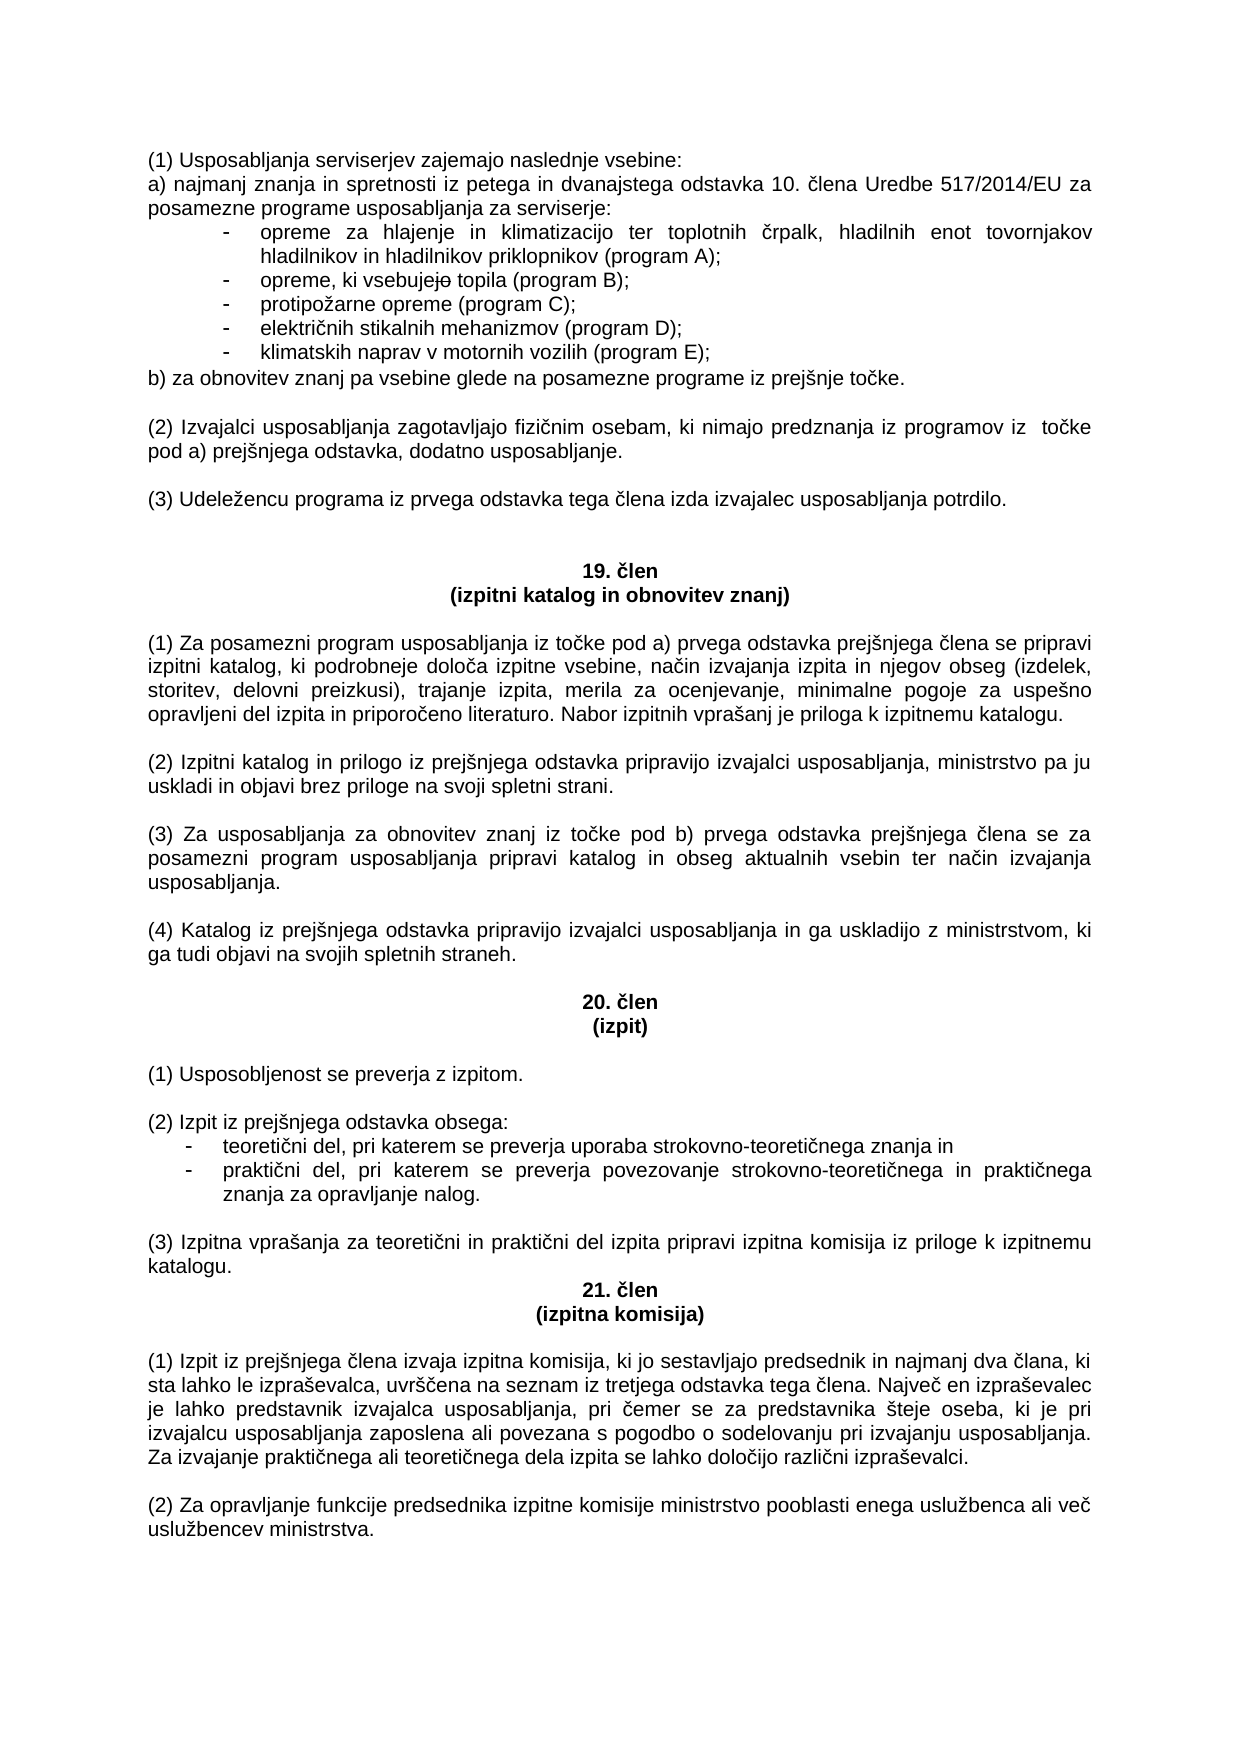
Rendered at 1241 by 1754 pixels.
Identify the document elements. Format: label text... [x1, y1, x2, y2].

text (2) Izpit iz prejšnjega odstavka obsega: [148, 1109, 1093, 1133]
text (4) Katalog iz prejšnjega odstavka pripravijo izvajalci usposabljanja in ga uskladijo z ministrstvom, ki ga tudi objavi na svojih spletnih straneh. [148, 918, 1093, 966]
text (1) Izpit iz prejšnjega člena izvaja izpitna komisija, ki jo sestavljajo predsednik in najmanj dva člana, ki sta lahko le izpraševalca, uvrščena na seznam iz tretjega odstavka tega člena. Največ en izpraševalec je lahko predstavnik izvajalca usposabljanja, pri čemer se za predstavnika šteje oseba, ki je pri izvajalcu usposabljanja zaposlena ali povezana s pogodbo o sodelovanju pri izvajanju usposabljanja. Za izvajanje praktičnega ali teoretičnega dela izpita se lahko določijo različni izpraševalci. [148, 1349, 1093, 1469]
text (2) Izpitni katalog in prilogo iz prejšnjega odstavka pripravijo izvajalci usposabljanja, ministrstvo pa ju uskladi in objavi brez priloge na svoji spletni strani. [148, 750, 1093, 798]
text (2) Izvajalci usposabljanja zagotavljajo fizičnim osebam, ki nimajo predznanja iz programov iz točke pod a) prejšnjega odstavka, dodatno usposabljanje. [148, 415, 1093, 463]
text b) za obnovitev znanj pa vsebine glede na posamezne programe iz prejšnje točke. [148, 364, 1093, 391]
text (1) Za posamezni program usposabljanja iz točke pod a) prvega odstavka prejšnjega člena se pripravi izpitni katalog, ki podrobneje določa izpitne vsebine, način izvajanja izpita in njegov obseg (izdelek, storitev, delovni preizkusi), trajanje izpita, merila za ocenjevanje, minimalne pogoje za uspešno opravljeni del izpita in priporočeno literaturo. Nabor izpitnih vprašanj je priloga k izpitnemu katalogu. [148, 630, 1093, 726]
text (2) Za opravljanje funkcije predsednika izpitne komisije ministrstvo pooblasti enega uslužbenca ali več uslužbencev ministrstva. [148, 1493, 1093, 1541]
text (3) Udeležencu programa iz prvega odstavka tega člena izda izvajalec usposabljanja potrdilo. [148, 487, 1093, 511]
text (1) Usposabljanja serviserjev zajemajo naslednje vsebine: [148, 148, 1093, 172]
list električnih stikalnih mehanizmov (program D); [223, 316, 1093, 340]
text 21. člen [148, 1277, 1093, 1301]
list klimatskih naprav v motornih vozilih (program E); [223, 340, 1093, 364]
text (izpit) [148, 1014, 1093, 1038]
list opreme, ki vsebujejo topila (program B); [223, 267, 1093, 292]
text a) najmanj znanja in spretnosti iz petega in dvanajstega odstavka 10. člena Uredbe 517/2014/EU za posamezne programe usposabljanja za serviserje: [148, 172, 1093, 219]
text (3) Za usposabljanja za obnovitev znanj iz točke pod b) prvega odstavka prejšnjega člena se za posamezni program usposabljanja pripravi katalog in obseg aktualnih vsebin ter način izvajanja usposabljanja. [148, 822, 1093, 894]
text (izpitna komisija) [148, 1301, 1093, 1325]
text 20. člen [148, 990, 1093, 1014]
text (1) Usposobljenost se preverja z izpitom. [148, 1062, 1093, 1086]
list opreme za hlajenje in klimatizacijo ter toplotnih črpalk, hladilnih enot tovornjakov hladilnikov in hladilnikov priklopnikov (program A); [223, 219, 1093, 267]
list teoretični del, pri katerem se preverja uporaba strokovno-teoretičnega znanja in [185, 1133, 1093, 1158]
text (3) Izpitna vprašanja za teoretični in praktični del izpita pripravi izpitna komisija iz priloge k izpitnemu katalogu. [148, 1229, 1093, 1277]
list praktični del, pri katerem se preverja povezovanje strokovno-teoretičnega in praktičnega znanja za opravljanje nalog. [185, 1158, 1093, 1206]
list protipožarne opreme (program C); [223, 292, 1093, 316]
text (izpitni katalog in obnovitev znanj) [148, 582, 1093, 606]
text 19. člen [148, 558, 1093, 582]
